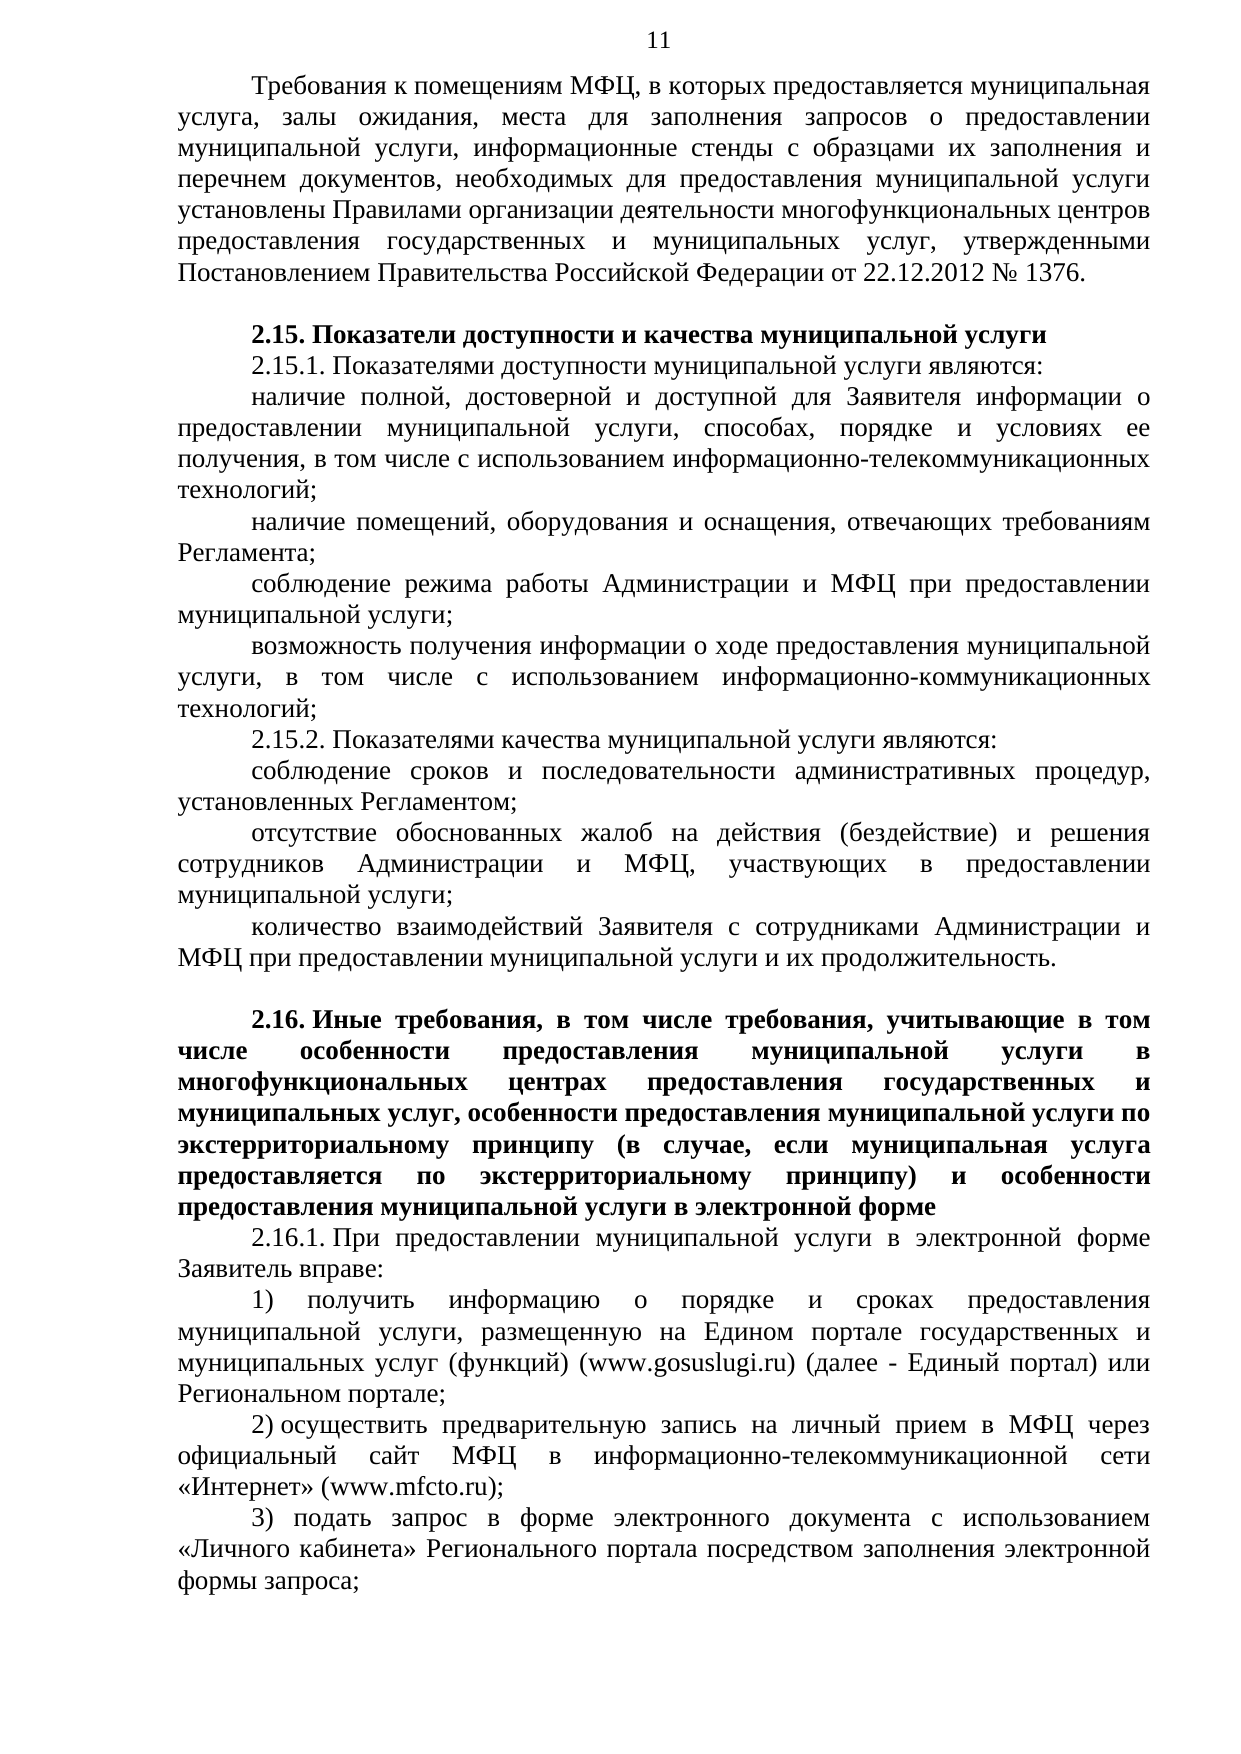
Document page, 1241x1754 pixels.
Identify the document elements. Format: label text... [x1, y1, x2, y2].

text 2.16. Иные требования, в том числе требования, учитывающие в том числе особенности предоставления муниципальной услуги в многофункциональных центрах предоставления государственных и муниципальных услуг, особенности предоставления муниципальной услуги по экстерриториальному принципу (в случае, если муниципальная услуга предоставляется по экстерриториальному принципу) и особенности предоставления муниципальной услуги в электронной форме [177, 1003, 1152, 1221]
text 2.15.2. Показателями качества муниципальной услуги являются: [177, 723, 1152, 754]
text 3) подать запрос в форме электронного документа с использованием «Личного кабинета» Регионального портала посредством заполнения электронной формы запроса; [177, 1501, 1152, 1595]
text 2.15. Показатели доступности и качества муниципальной услуги [177, 318, 1152, 349]
text 1) получить информацию о порядке и сроках предоставления муниципальной услуги, размещенную на Едином портале государственных и муниципальных услуг (функций) (www.gosuslugi.ru) (далее - Единый портал) или Региональном портале; [177, 1283, 1152, 1408]
text количество взаимодействий Заявителя с сотрудниками Администрации и МФЦ при предоставлении муниципальной услуги и их продолжительность. [177, 910, 1152, 972]
text Требования к помещениям МФЦ, в которых предоставляется муниципальная услуга, залы ожидания, места для заполнения запросов о предоставлении муниципальной услуги, информационные стенды с образцами их заполнения и перечнем документов, необходимых для предоставления муниципальной услуги установлены Правилами организации деятельности многофункциональных центров предоставления государственных и муниципальных услуг, утвержденными Постановлением Правительства Российской Федерации от 22.12.2012 № 1376. [177, 69, 1152, 287]
text 2.16.1. При предоставлении муниципальной услуги в электронной форме Заявитель вправе: [177, 1221, 1152, 1283]
text соблюдение сроков и последовательности административных процедур, установленных Регламентом; [177, 754, 1152, 816]
text 2) осуществить предварительную запись на личный прием в МФЦ через официальный сайт МФЦ в информационно-телекоммуникационной сети «Интернет» (www.mfcto.ru); [177, 1408, 1152, 1501]
text наличие полной, достоверной и доступной для Заявителя информации о предоставлении муниципальной услуги, способах, порядке и условиях ее получения, в том числе с использованием информационно-телекоммуникационных технологий; [177, 380, 1152, 505]
text отсутствие обоснованных жалоб на действия (бездействие) и решения сотрудников Администрации и МФЦ, участвующих в предоставлении муниципальной услуги; [177, 816, 1152, 910]
text наличие помещений, оборудования и оснащения, отвечающих требованиям Регламента; [177, 505, 1152, 567]
text 2.15.1. Показателями доступности муниципальной услуги являются: [177, 349, 1152, 380]
text соблюдение режима работы Администрации и МФЦ при предоставлении муниципальной услуги; [177, 567, 1152, 629]
text возможность получения информации о ходе предоставления муниципальной услуги, в том числе с использованием информационно-коммуникационных технологий; [177, 629, 1152, 723]
